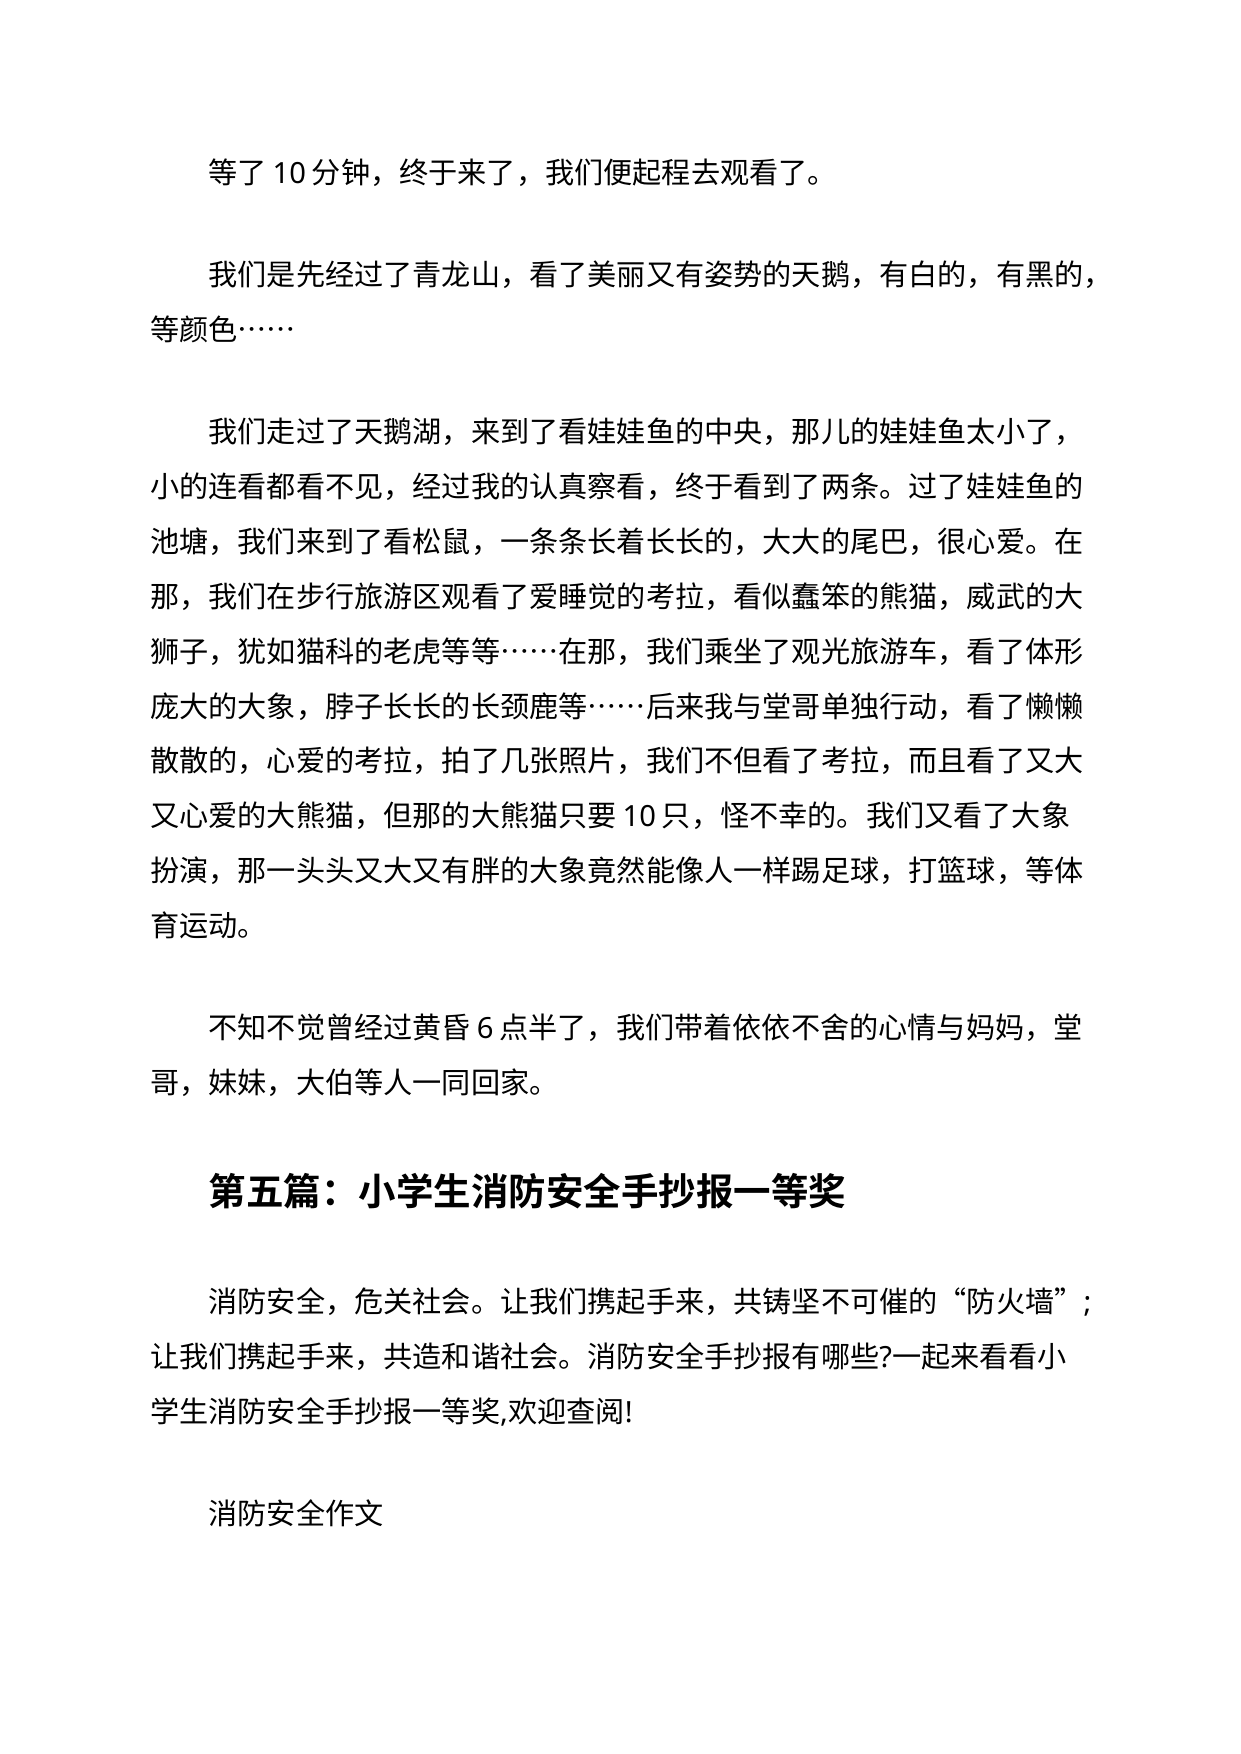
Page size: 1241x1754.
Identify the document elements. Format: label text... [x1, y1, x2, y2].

text 我们是先经过了青龙山，看了美丽又有姿势的天鹅，有白的，有黑的，等颜色…… [150, 252, 1090, 349]
text 我们走过了天鹅湖，来到了看娃娃鱼的中央，那儿的娃娃鱼太小了，小的连看都看不见，经过我的认真察看，终于看到了两条。过了娃娃鱼的池塘，我们来到了看松鼠，一条条长着长长的，大大的尾巴，很心爱。在那，我们在步行旅游区观看了爱睡觉的考拉，看似蠢笨的熊猫，威武的大狮子，犹如猫科的老虎等等……在那，我们乘坐了观光旅游车，看了体形庞大的大象，脖子长长的长颈鹿等……后来我与堂哥单独行动，看了懒懒散散的，心爱的考拉，拍了几张照片，我们不但看了考拉，而且看了又大又心爱的大熊猫，但那的大熊猫只要10只，怪不幸的。我们又看了大象扮演，那一头头又大又有胖的大象竟然能像人一样踢足球，打篮球，等体育运动。 [150, 409, 1090, 945]
text 第五篇：小学生消防安全手抄报一等奖 [150, 1161, 1090, 1216]
text 消防安全作文 [150, 1491, 1090, 1533]
text 不知不觉曾经过黄昏6点半了，我们带着依依不舍的心情与妈妈，堂哥，妹妹，大伯等人一同回家。 [150, 1004, 1090, 1102]
text 消防安全，危关社会。让我们携起手来，共铸坚不可催的“防火墙”;让我们携起手来，共造和谐社会。消防安全手抄报有哪些?一起来看看小学生消防安全手抄报一等奖,欢迎查阅! [150, 1279, 1090, 1431]
text 等了10分钟，终于来了，我们便起程去观看了。 [150, 150, 1090, 192]
